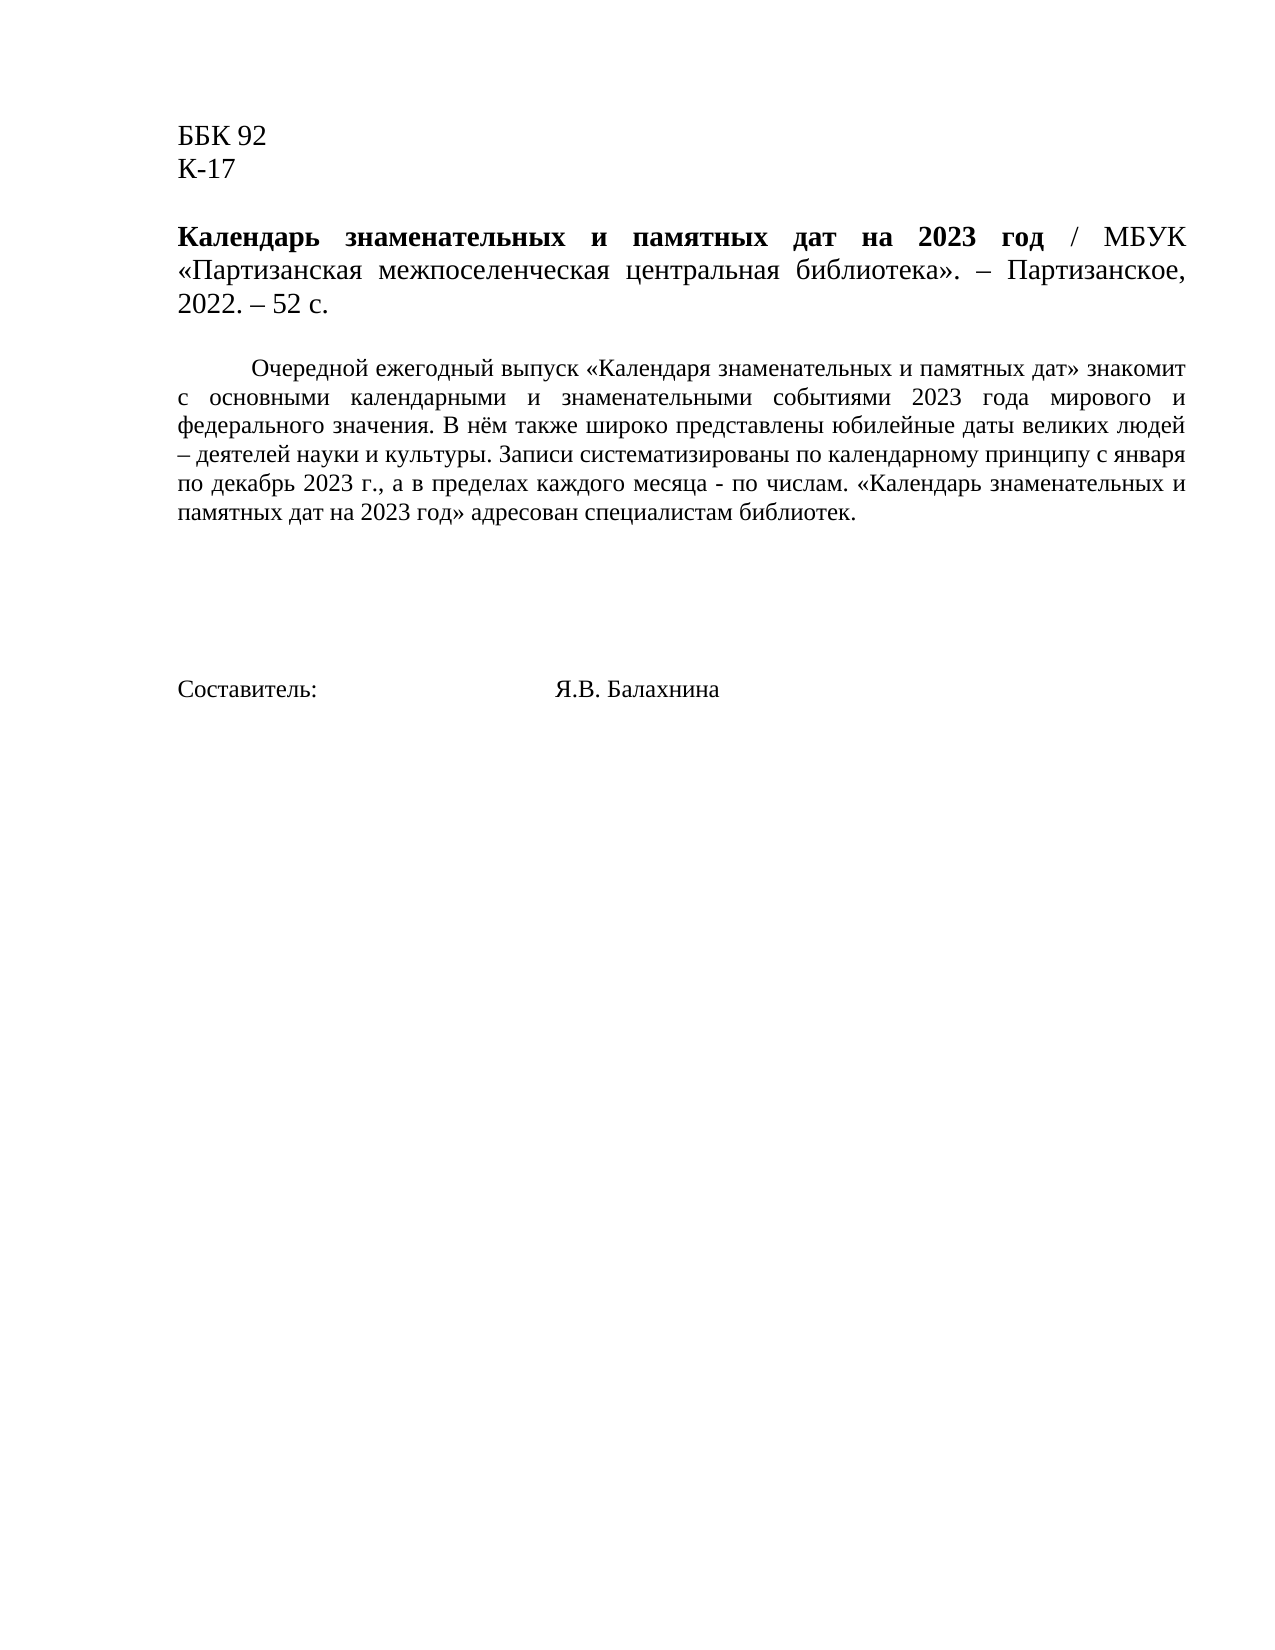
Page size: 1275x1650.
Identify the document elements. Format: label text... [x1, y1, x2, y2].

text Составитель: Я.В. Балахнина [177, 674, 1186, 703]
text Календарь знаменательных и памятных дат на 2023 год / МБУК «Партизанская межпоселенческая центральная библиотека». – Партизанское, 2022. – 52 с. [177, 219, 1186, 319]
text ББК 92 [177, 118, 1186, 152]
text К-17 [177, 152, 1186, 185]
text Очередной ежегодный выпуск «Календаря знаменательных и памятных дат» знакомит с основными календарными и знаменательными событиями 2023 года мирового и федерального значения. В нём также широко представлены юбилейные даты великих людей – деятелей науки и культуры. Записи систематизированы по календарному принципу с января по декабрь 2023 г., а в пределах каждого месяца - по числам. «Календарь знаменательных и памятных дат на 2023 год» адресован специалистам библиотек. [177, 353, 1186, 525]
